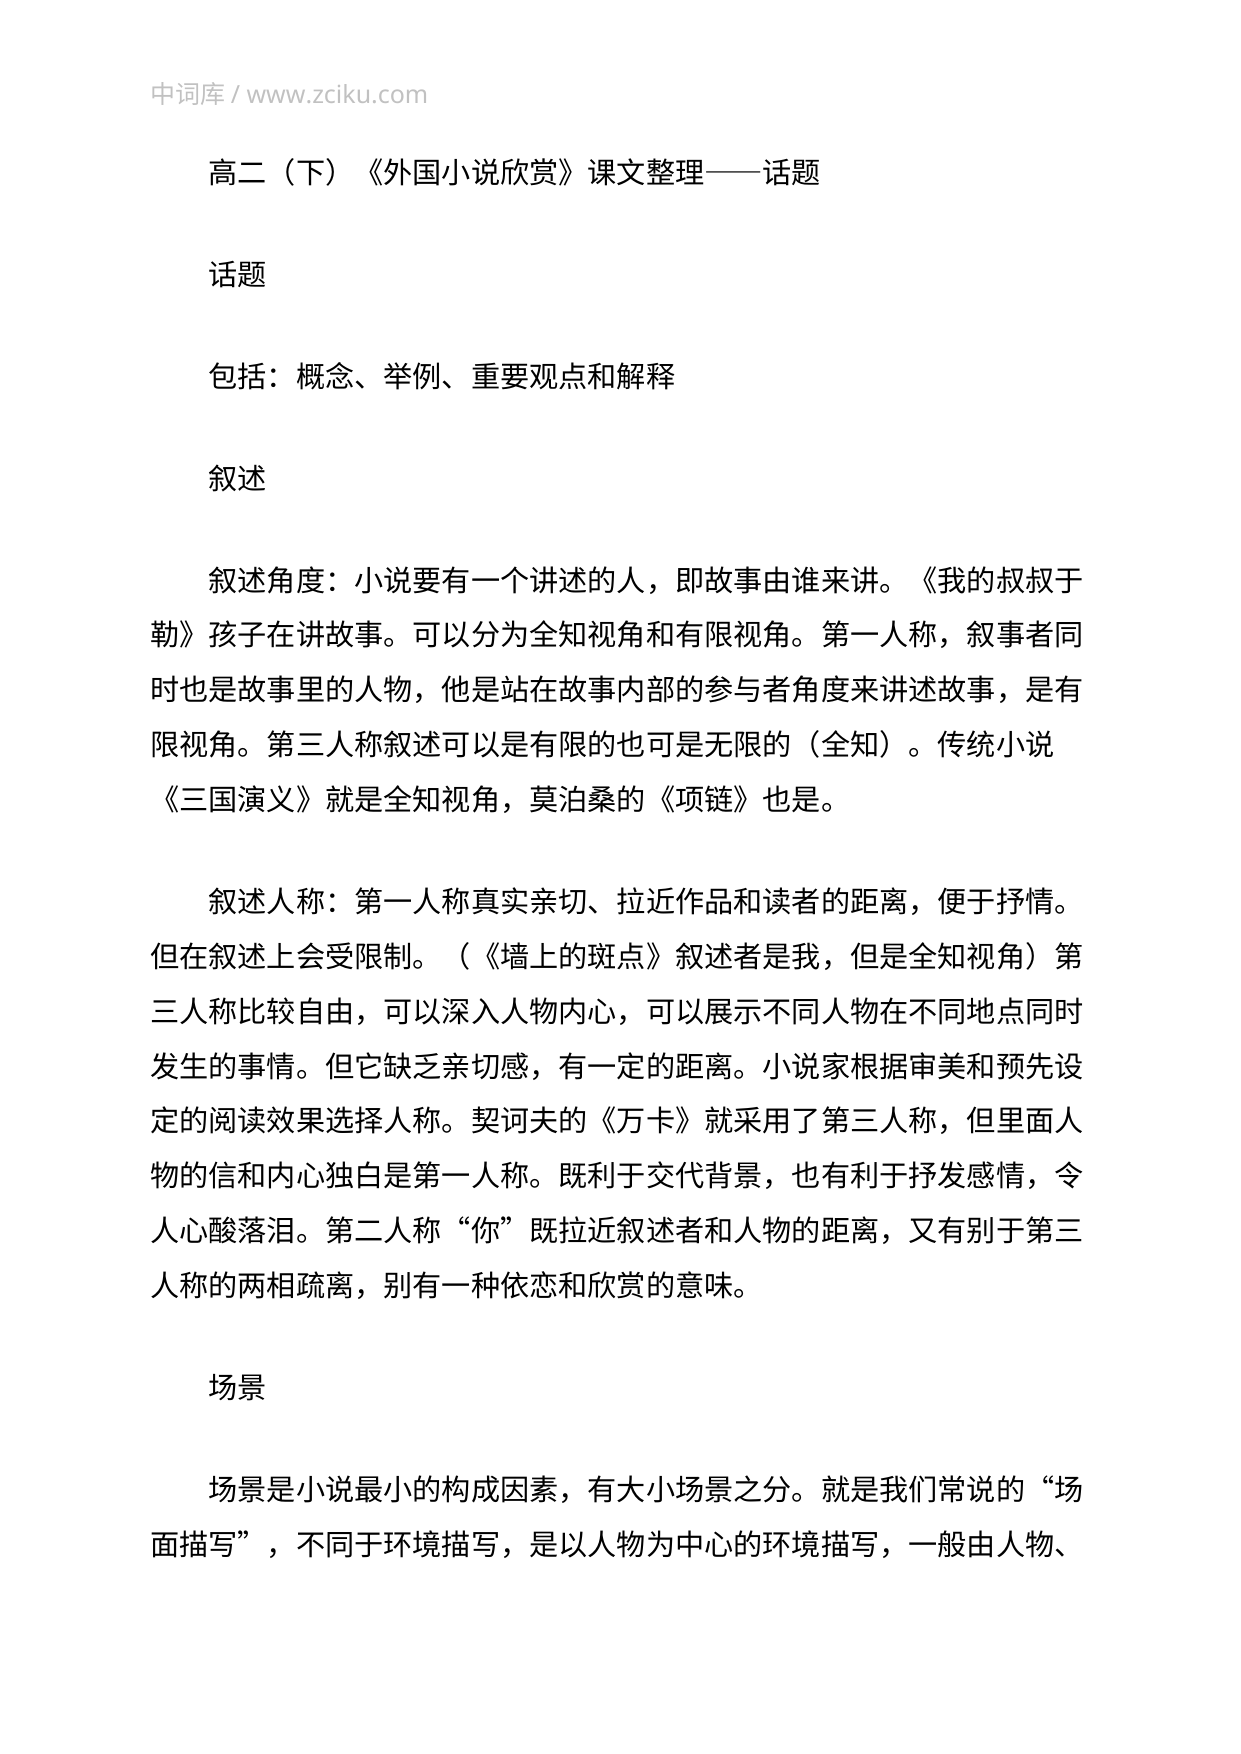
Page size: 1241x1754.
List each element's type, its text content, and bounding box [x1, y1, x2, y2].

text 叙述人称：第一人称真实亲切、拉近作品和读者的距离，便于抒情。但在叙述上会受限制。（《墙上的斑点》叙述者是我，但是全知视角）第三人称比较自由，可以深入人物内心，可以展示不同人物在不同地点同时发生的事情。但它缺乏亲切感，有一定的距离。小说家根据审美和预先设定的阅读效果选择人称。契诃夫的《万卡》就采用了第三人称，但里面人物的信和内心独白是第一人称。既利于交代背景，也有利于抒发感情，令人心酸落泪。第二人称“你”既拉近叙述者和人物的距离，又有别于第三人称的两相疏离，别有一种依恋和欣赏的意味。 [150, 878, 1090, 1305]
text 高二（下）《外国小说欣赏》课文整理——话题 [150, 150, 1090, 192]
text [150, 1466, 1090, 1563]
text 话题 [150, 252, 1090, 294]
text 叙述 [150, 455, 1090, 498]
text 叙述角度：小说要有一个讲述的人，即故事由谁来讲。《我的叔叔于勒》孩子在讲故事。可以分为全知视角和有限视角。第一人称，叙事者同时也是故事里的人物，他是站在故事内部的参与者角度来讲述故事，是有限视角。第三人称叙述可以是有限的也可是无限的（全知）。传统小说《三国演义》就是全知视角，莫泊桑的《项链》也是。 [150, 557, 1090, 819]
text 包括：概念、举例、重要观点和解释 [150, 353, 1090, 396]
text 场景 [150, 1364, 1090, 1407]
